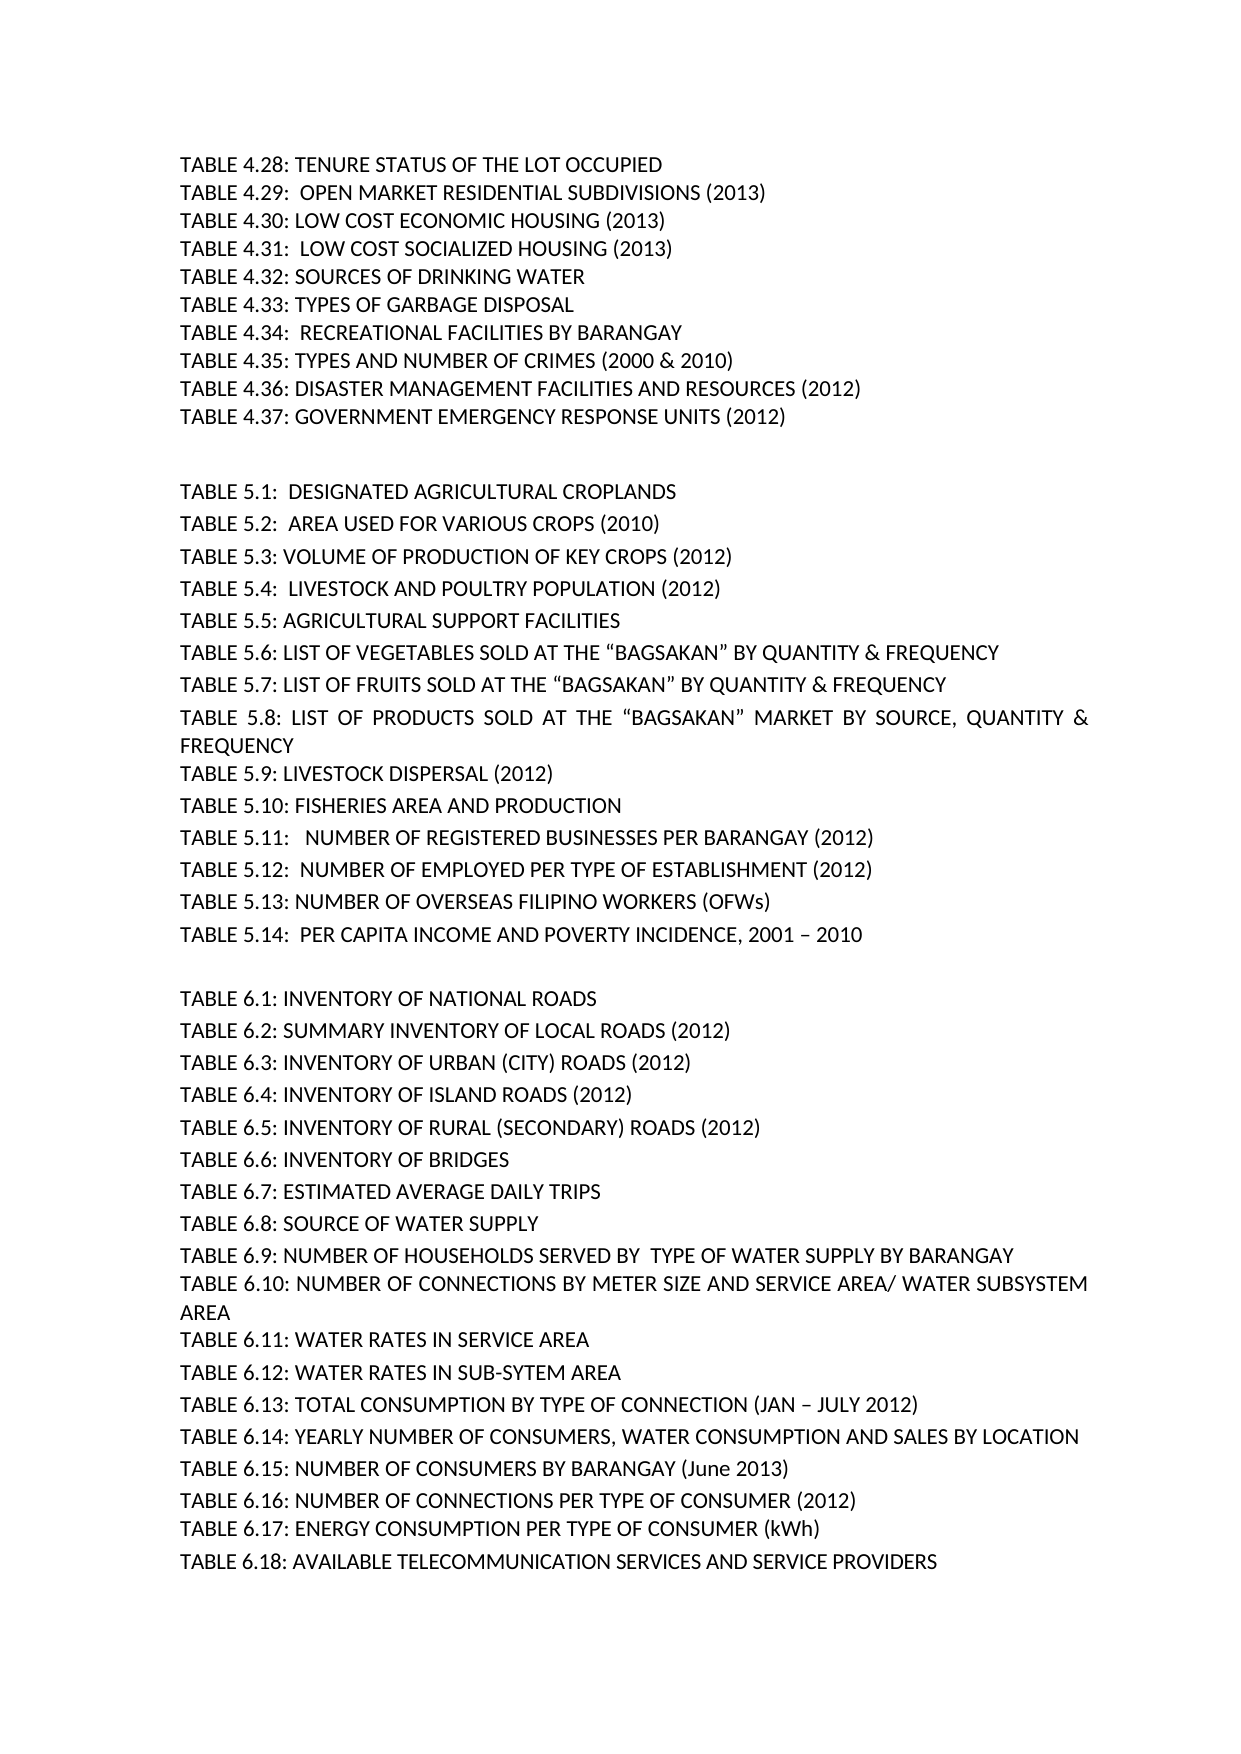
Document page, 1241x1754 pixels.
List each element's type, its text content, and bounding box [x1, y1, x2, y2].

text TABLE 6.6: INVENTORY OF BRIDGES [180, 1145, 1090, 1173]
text TABLE 5.9: LIVESTOCK DISPERSAL (2012) [180, 759, 1090, 787]
text TABLE 6.13: TOTAL CONSUMPTION BY TYPE OF CONNECTION (JAN – JULY 2012) [180, 1390, 1090, 1418]
text TABLE 4.29: OPEN MARKET RESIDENTIAL SUBDIVISIONS (2013) [180, 178, 1090, 206]
text TABLE 5.4: LIVESTOCK AND POULTRY POPULATION (2012) [180, 574, 1090, 602]
text TABLE 6.3: INVENTORY OF URBAN (CITY) ROADS (2012) [180, 1048, 1090, 1076]
text TABLE 4.33: TYPES OF GARBAGE DISPOSAL [180, 290, 1090, 318]
text TABLE 6.14: YEARLY NUMBER OF CONSUMERS, WATER CONSUMPTION AND SALES BY LOCATION [180, 1422, 1090, 1450]
text TABLE 6.15: NUMBER OF CONSUMERS BY BARANGAY (June 2013) [180, 1454, 1090, 1482]
text TABLE 5.7: LIST OF FRUITS SOLD AT THE “BAGSAKAN” BY QUANTITY & FREQUENCY [180, 671, 1090, 698]
text TABLE 6.7: ESTIMATED AVERAGE DAILY TRIPS [180, 1177, 1090, 1205]
text TABLE 4.34: RECREATIONAL FACILITIES BY BARANGAY [180, 318, 1090, 346]
text TABLE 4.30: LOW COST ECONOMIC HOUSING (2013) [180, 206, 1090, 234]
text TABLE 6.17: ENERGY CONSUMPTION PER TYPE OF CONSUMER (kWh) [180, 1514, 1090, 1543]
text TABLE 6.9: NUMBER OF HOUSEHOLDS SERVED BY TYPE OF WATER SUPPLY BY BARANGAY [180, 1242, 1090, 1269]
text TABLE 5.13: NUMBER OF OVERSEAS FILIPINO WORKERS (OFWs) [180, 887, 1090, 916]
text TABLE 6.2: SUMMARY INVENTORY OF LOCAL ROADS (2012) [180, 1016, 1090, 1044]
text TABLE 4.36: DISASTER MANAGEMENT FACILITIES AND RESOURCES (2012) [180, 374, 1090, 402]
text TABLE 6.8: SOURCE OF WATER SUPPLY [180, 1209, 1090, 1237]
text TABLE 4.31: LOW COST SOCIALIZED HOUSING (2013) [180, 234, 1090, 262]
text TABLE 5.10: FISHERIES AREA AND PRODUCTION [180, 791, 1090, 819]
text TABLE 5.2: AREA USED FOR VARIOUS CROPS (2010) [180, 509, 1090, 538]
text TABLE 5.1: DESIGNATED AGRICULTURAL CROPLANDS [180, 477, 1090, 505]
text TABLE 5.11: NUMBER OF REGISTERED BUSINESSES PER BARANGAY (2012) [180, 823, 1090, 851]
text TABLE 5.5: AGRICULTURAL SUPPORT FACILITIES [180, 606, 1090, 634]
text TABLE 5.3: VOLUME OF PRODUCTION OF KEY CROPS (2012) [180, 542, 1090, 570]
text TABLE 6.12: WATER RATES IN SUB-SYTEM AREA [180, 1358, 1090, 1386]
text TABLE 6.11: WATER RATES IN SERVICE AREA [180, 1326, 1090, 1354]
text TABLE 6.18: AVAILABLE TELECOMMUNICATION SERVICES AND SERVICE PROVIDERS [180, 1547, 1090, 1575]
text TABLE 4.37: GOVERNMENT EMERGENCY RESPONSE UNITS (2012) [180, 402, 1090, 430]
text TABLE 5.12: NUMBER OF EMPLOYED PER TYPE OF ESTABLISHMENT (2012) [180, 855, 1090, 883]
text TABLE 6.1: INVENTORY OF NATIONAL ROADS [180, 984, 1090, 1012]
text TABLE 5.6: LIST OF VEGETABLES SOLD AT THE “BAGSAKAN” BY QUANTITY & FREQUENCY [180, 638, 1090, 666]
text TABLE 6.4: INVENTORY OF ISLAND ROADS (2012) [180, 1081, 1090, 1109]
text TABLE 4.35: TYPES AND NUMBER OF CRIMES (2000 & 2010) [180, 346, 1090, 374]
text TABLE 4.28: TENURE STATUS OF THE LOT OCCUPIED [180, 150, 1090, 178]
text TABLE 6.10: NUMBER OF CONNECTIONS BY METER SIZE AND SERVICE AREA/ WATER SUBSYSTEM AREA [180, 1269, 1090, 1326]
text TABLE 6.16: NUMBER OF CONNECTIONS PER TYPE OF CONSUMER (2012) [180, 1487, 1090, 1514]
text TABLE 6.5: INVENTORY OF RURAL (SECONDARY) ROADS (2012) [180, 1113, 1090, 1141]
text TABLE 4.32: SOURCES OF DRINKING WATER [180, 262, 1090, 290]
text TABLE 5.14: PER CAPITA INCOME AND POVERTY INCIDENCE, 2001 – 2010 [180, 920, 1090, 948]
text TABLE 5.8: LIST OF PRODUCTS SOLD AT THE “BAGSAKAN” MARKET BY SOURCE, QUANTITY & FREQUENCY [180, 703, 1090, 759]
